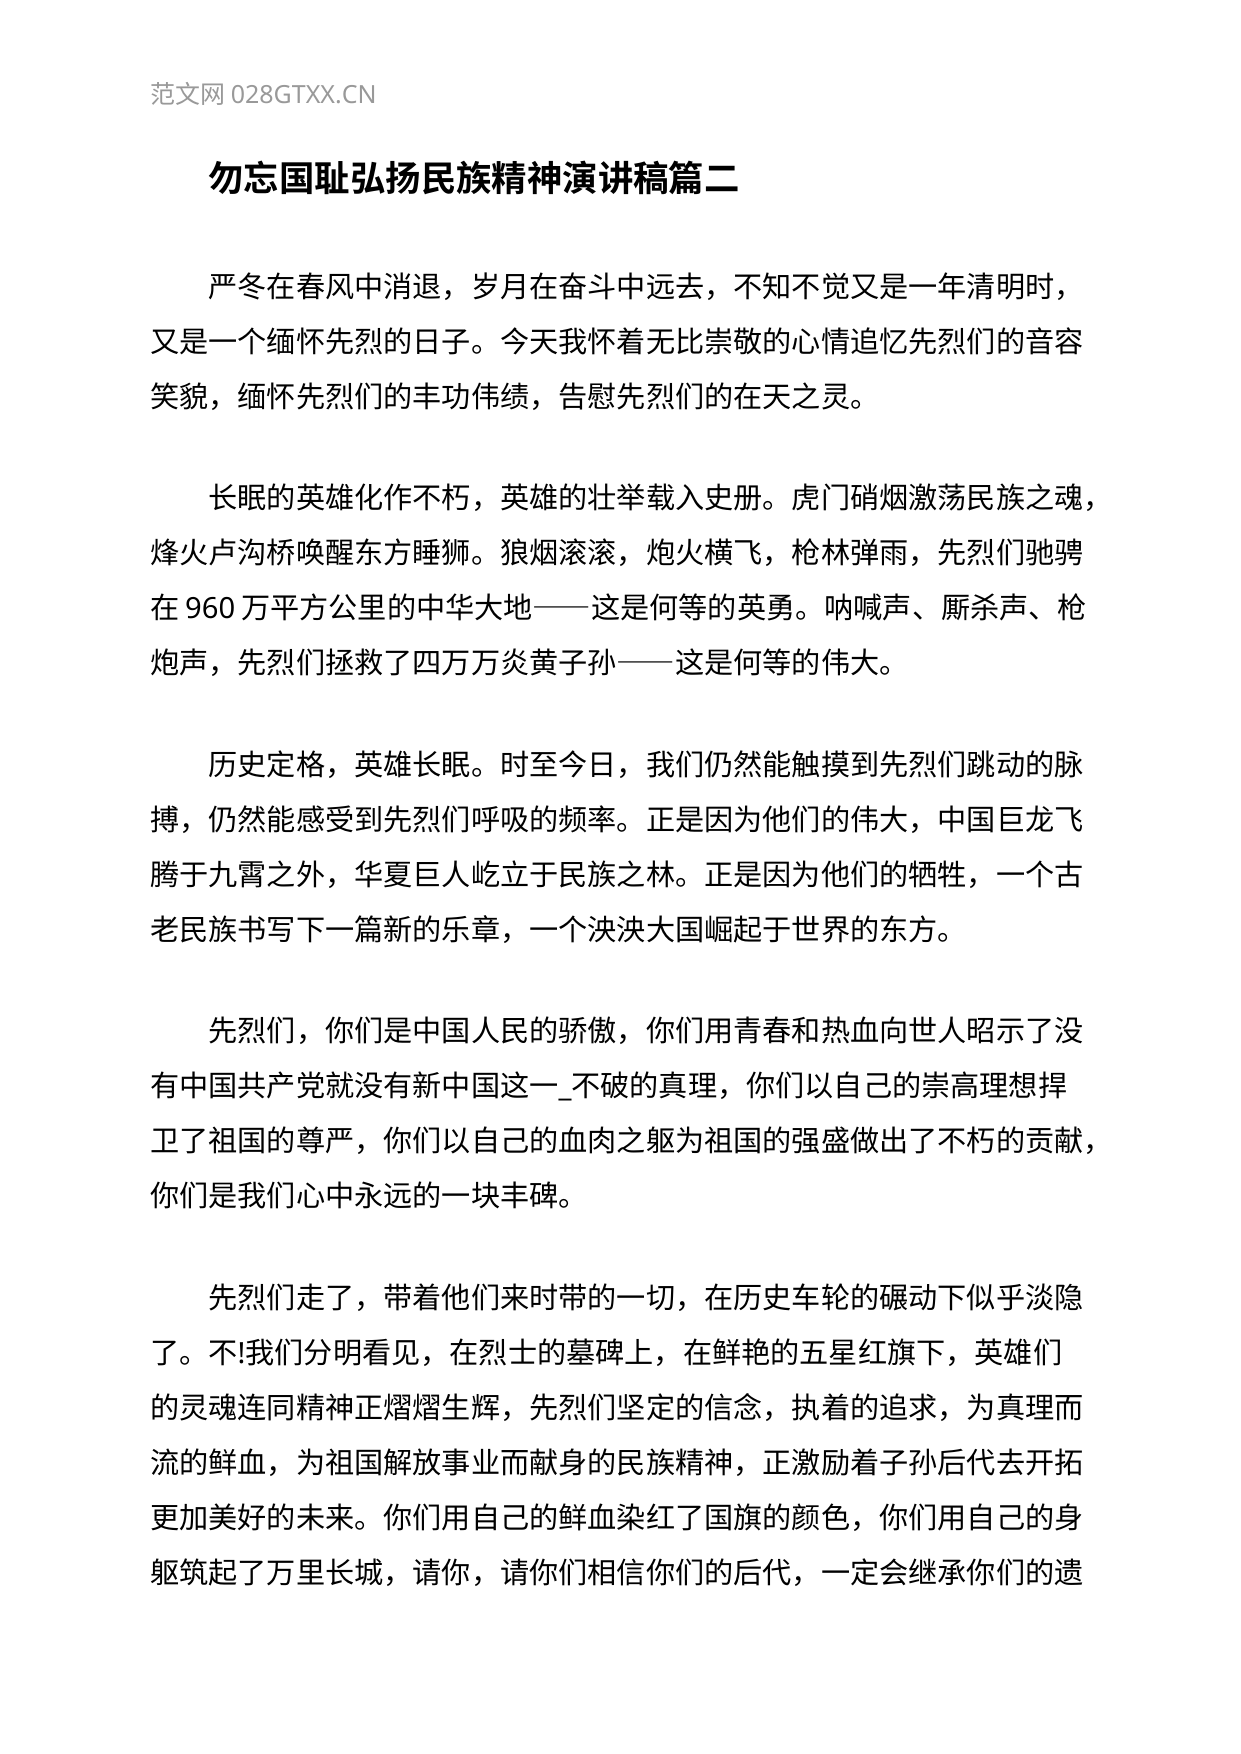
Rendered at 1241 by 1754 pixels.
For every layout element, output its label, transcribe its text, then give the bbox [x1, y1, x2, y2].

text 勿忘国耻弘扬民族精神演讲稿篇二 [150, 150, 1090, 201]
text 长眠的英雄化作不朽，英雄的壮举载入史册。虎门硝烟激荡民族之魂，烽火卢沟桥唤醒东方睡狮。狼烟滚滚，炮火横飞，枪林弹雨，先烈们驰骋在960万平方公里的中华大地——这是何等的英勇。呐喊声、厮杀声、枪炮声，先烈们拯救了四万万炎黄子孙——这是何等的伟大。 [150, 475, 1090, 682]
text 历史定格，英雄长眠。时至今日，我们仍然能触摸到先烈们跳动的脉搏，仍然能感受到先烈们呼吸的频率。正是因为他们的伟大，中国巨龙飞腾于九霄之外，华夏巨人屹立于民族之林。正是因为他们的牺牲，一个古老民族书写下一篇新的乐章，一个泱泱大国崛起于世界的东方。 [150, 742, 1090, 948]
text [150, 1274, 1090, 1591]
text 先烈们，你们是中国人民的骄傲，你们用青春和热血向世人昭示了没有中国共产党就没有新中国这一_不破的真理，你们以自己的崇高理想捍卫了祖国的尊严，你们以自己的血肉之躯为祖国的强盛做出了不朽的贡献，你们是我们心中永远的一块丰碑。 [150, 1008, 1090, 1215]
text 严冬在春风中消退，岁月在奋斗中远去，不知不觉又是一年清明时，又是一个缅怀先烈的日子。今天我怀着无比崇敬的心情追忆先烈们的音容笑貌，缅怀先烈们的丰功伟绩，告慰先烈们的在天之灵。 [150, 263, 1090, 416]
